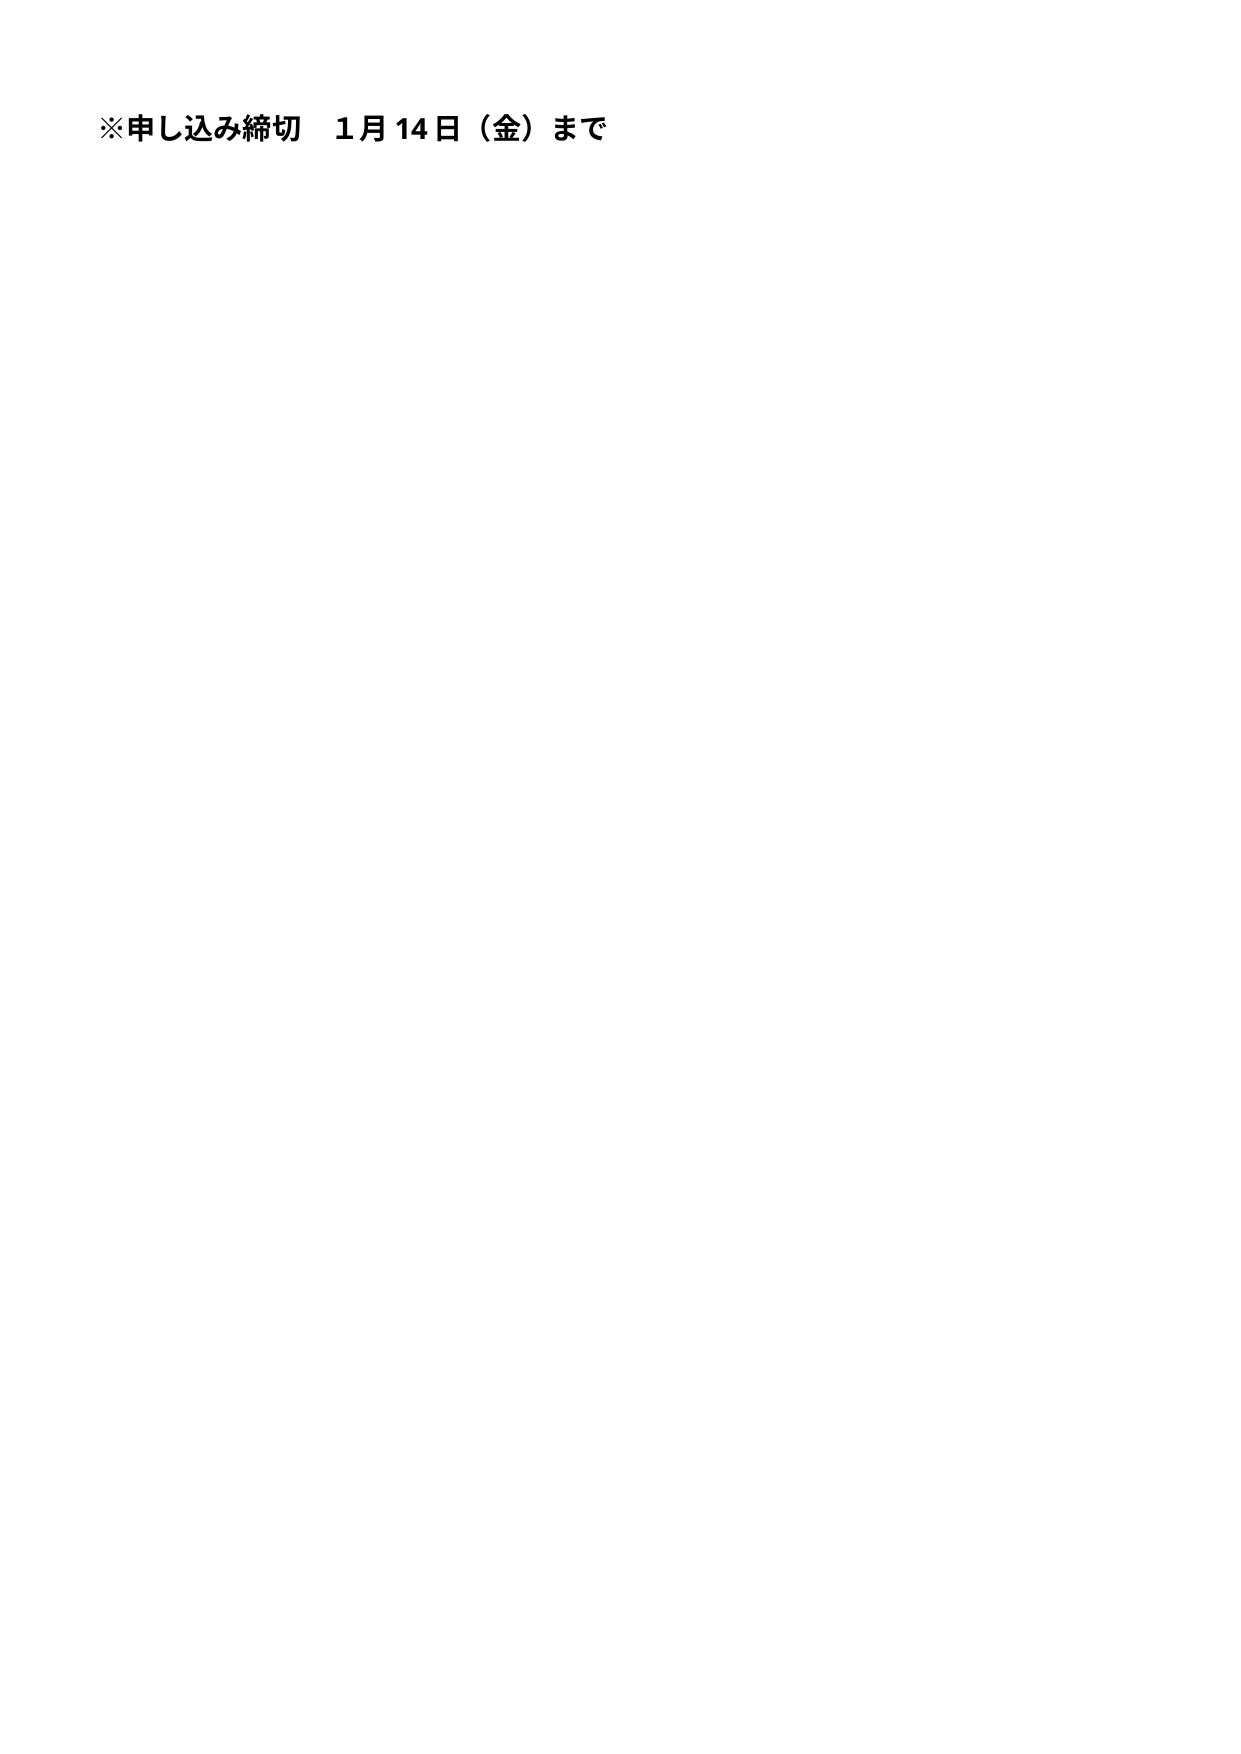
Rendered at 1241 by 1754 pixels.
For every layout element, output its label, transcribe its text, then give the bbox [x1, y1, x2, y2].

text ※申し込み締切 １月14日（金）まで [75, 89, 1165, 164]
